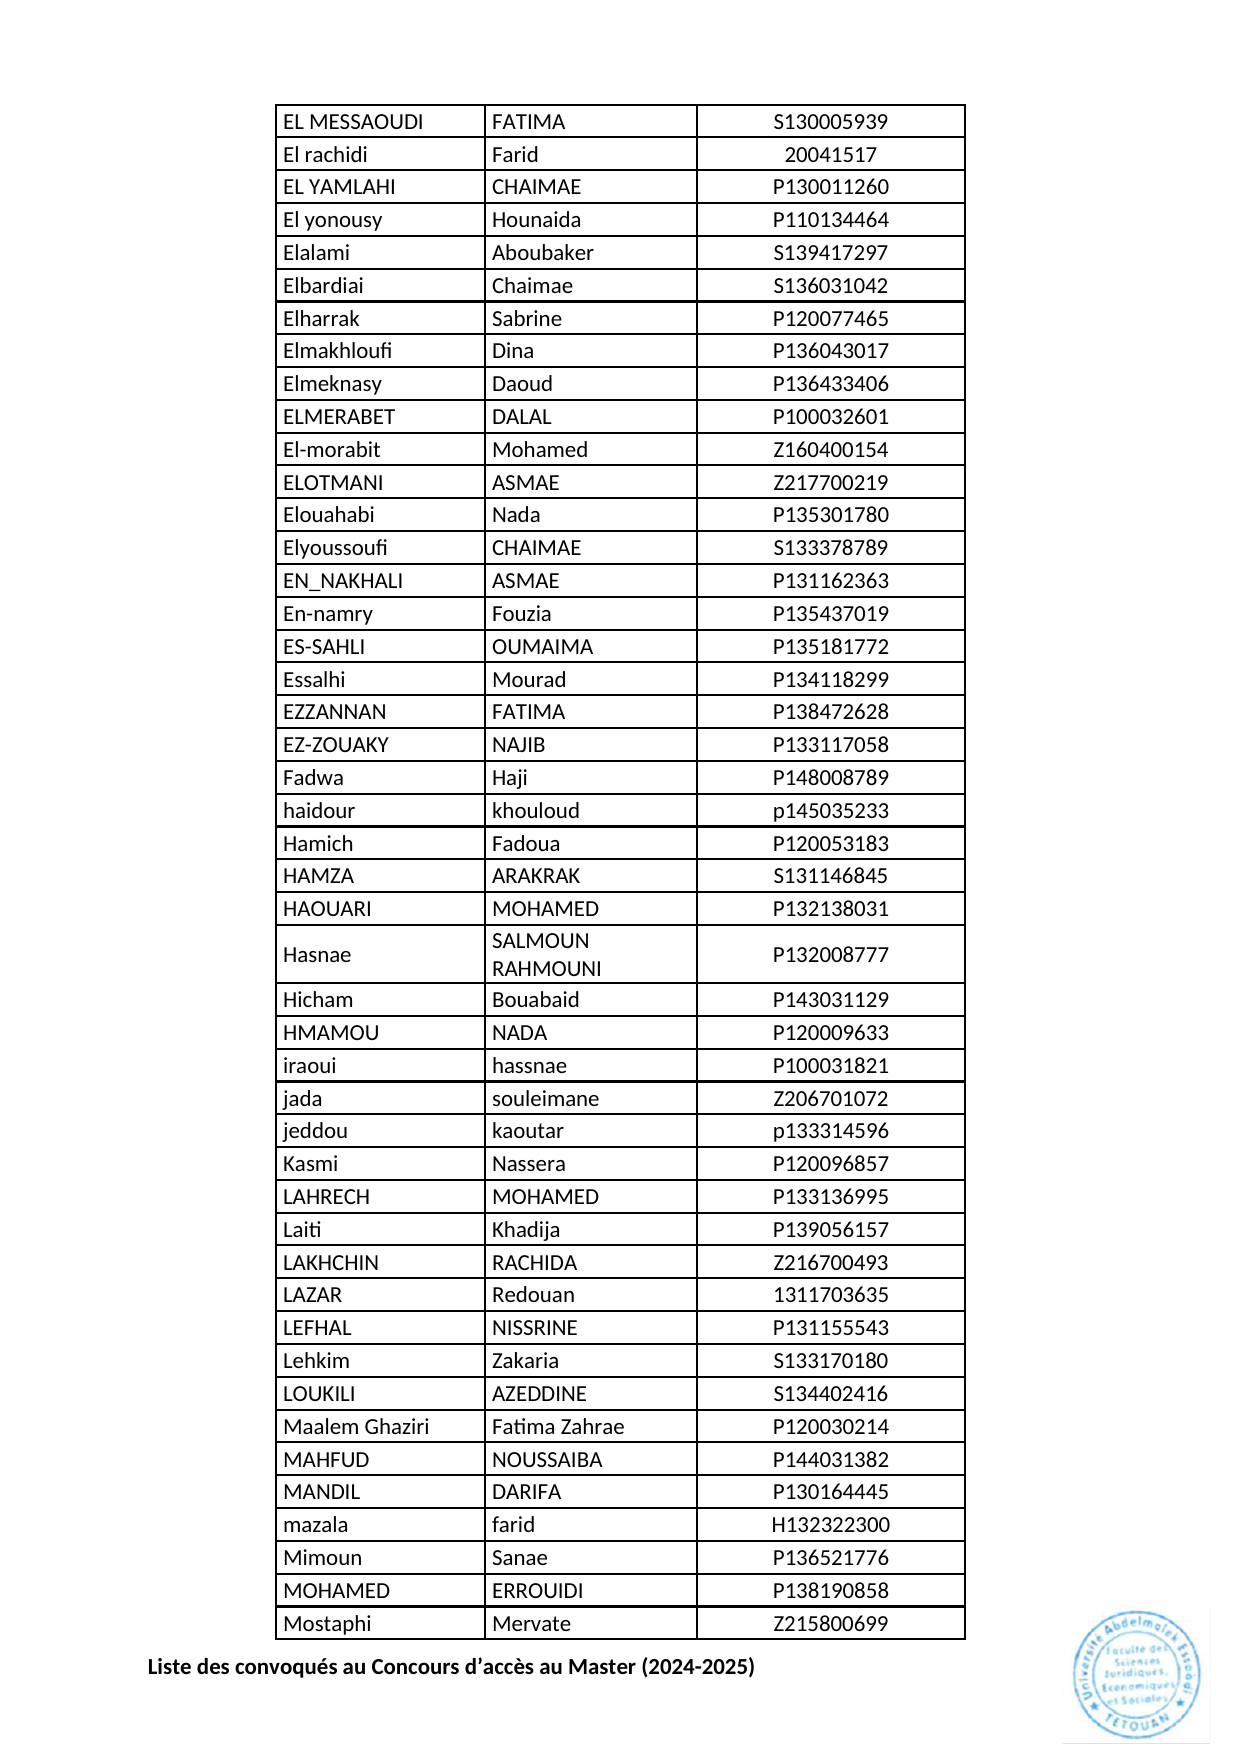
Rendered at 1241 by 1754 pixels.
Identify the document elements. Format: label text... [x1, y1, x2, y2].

table_cell P135437019 [698, 598, 964, 628]
table_cell Z160400154 [698, 434, 964, 464]
table_cell Daoud [486, 368, 696, 399]
table_cell Z217700219 [698, 466, 964, 497]
picture [1062, 1608, 1211, 1744]
table_cell kaoutar [486, 1115, 696, 1146]
table_cell DALAL [486, 401, 696, 432]
table_cell Elalami [277, 237, 484, 267]
table_cell S134402416 [698, 1378, 964, 1408]
table_cell Z216700493 [698, 1246, 964, 1277]
table_cell AZEDDINE [486, 1378, 696, 1408]
table_cell Nada [486, 499, 696, 530]
table_cell EL MESSAOUDI [277, 106, 484, 136]
table_cell EN_NAKHALI [277, 565, 484, 596]
table_cell P120096857 [698, 1148, 964, 1179]
table_cell S130005939 [698, 106, 964, 136]
table_cell Mimoun [277, 1542, 484, 1572]
table_cell OUMAIMA [486, 631, 696, 661]
table_cell Z215800699 [698, 1608, 964, 1638]
table_cell iraoui [277, 1050, 484, 1080]
table_cell P143031129 [698, 984, 964, 1015]
table_cell Maalem Ghaziri [277, 1411, 484, 1441]
table_cell mazala [277, 1509, 484, 1540]
table_cell P130011260 [698, 171, 964, 202]
table_cell LOUKILI [277, 1378, 484, 1408]
table_cell p133314596 [698, 1115, 964, 1146]
table_cell ARAKRAK [486, 860, 696, 891]
table_cell farid [486, 1509, 696, 1540]
table_cell Mervate [486, 1608, 696, 1638]
table_cell Zakaria [486, 1345, 696, 1376]
table_cell P130164445 [698, 1476, 964, 1507]
table_cell LAHRECH [277, 1181, 484, 1212]
table_cell Fouzia [486, 598, 696, 628]
table_cell Elmakhloufi [277, 335, 484, 366]
table_cell RACHIDA [486, 1246, 696, 1277]
table_cell Sabrine [486, 303, 696, 333]
table_cell MOHAMED [486, 1181, 696, 1212]
table_cell El rachidi [277, 138, 484, 169]
table_cell P131155543 [698, 1312, 964, 1343]
table_cell En-namry [277, 598, 484, 628]
table_cell souleimane [486, 1083, 696, 1113]
table_cell P132138031 [698, 893, 964, 924]
table_cell Mostaphi [277, 1608, 484, 1638]
table_cell Fadwa [277, 762, 484, 792]
table_cell P138472628 [698, 696, 964, 727]
table_cell Z206701072 [698, 1083, 964, 1113]
table_cell HAMZA [277, 860, 484, 891]
table_cell Elbardiai [277, 270, 484, 300]
table_cell HAOUARI [277, 893, 484, 924]
table_cell P136043017 [698, 335, 964, 366]
table_cell P110134464 [698, 204, 964, 235]
table_cell SALMOUN RAHMOUNI [486, 926, 696, 982]
table_cell ELOTMANI [277, 466, 484, 497]
table_cell Kasmi [277, 1148, 484, 1179]
table_cell Lehkim [277, 1345, 484, 1376]
table_cell P120009633 [698, 1017, 964, 1047]
table_cell El-morabit [277, 434, 484, 464]
table_cell MAHFUD [277, 1443, 484, 1474]
table_cell ASMAE [486, 466, 696, 497]
table_cell Hicham [277, 984, 484, 1015]
table_cell HMAMOU [277, 1017, 484, 1047]
table_cell P135181772 [698, 631, 964, 661]
table_cell Hamich [277, 828, 484, 858]
table_cell S131146845 [698, 860, 964, 891]
table_cell NAJIB [486, 729, 696, 760]
table_cell P100032601 [698, 401, 964, 432]
table_cell Redouan [486, 1279, 696, 1310]
table_cell Mourad [486, 663, 696, 694]
table_cell P100031821 [698, 1050, 964, 1080]
table_cell Haji [486, 762, 696, 792]
table_cell S139417297 [698, 237, 964, 267]
table_cell Sanae [486, 1542, 696, 1572]
table_cell P135301780 [698, 499, 964, 530]
table_cell ES-SAHLI [277, 631, 484, 661]
table_cell Dina [486, 335, 696, 366]
table_cell Elouahabi [277, 499, 484, 530]
table_cell Farid [486, 138, 696, 169]
table_cell haidour [277, 795, 484, 825]
table_cell NOUSSAIBA [486, 1443, 696, 1474]
table_cell Nassera [486, 1148, 696, 1179]
table_cell Elmeknasy [277, 368, 484, 399]
table_cell Hasnae [277, 926, 484, 982]
table_cell DARIFA [486, 1476, 696, 1507]
table_cell P148008789 [698, 762, 964, 792]
table_cell P139056157 [698, 1214, 964, 1244]
table_cell P136521776 [698, 1542, 964, 1572]
table_cell P131162363 [698, 565, 964, 596]
table_cell S136031042 [698, 270, 964, 300]
table_cell FATIMA [486, 696, 696, 727]
table_cell FATIMA [486, 106, 696, 136]
table_cell S133170180 [698, 1345, 964, 1376]
table_cell p145035233 [698, 795, 964, 825]
table_cell Mohamed [486, 434, 696, 464]
table_cell ERROUIDI [486, 1575, 696, 1605]
table_cell jeddou [277, 1115, 484, 1146]
table_cell CHAIMAE [486, 532, 696, 563]
table_cell Elharrak [277, 303, 484, 333]
table_cell LEFHAL [277, 1312, 484, 1343]
table_cell P144031382 [698, 1443, 964, 1474]
table_cell P120053183 [698, 828, 964, 858]
table_cell El yonousy [277, 204, 484, 235]
table_cell LAKHCHIN [277, 1246, 484, 1277]
table_cell 20041517 [698, 138, 964, 169]
table_cell Laiti [277, 1214, 484, 1244]
table_cell NADA [486, 1017, 696, 1047]
table_cell Elyoussoufi [277, 532, 484, 563]
table_cell S133378789 [698, 532, 964, 563]
table_cell Chaimae [486, 270, 696, 300]
table_cell P136433406 [698, 368, 964, 399]
table_cell P132008777 [698, 926, 964, 982]
table_cell Hounaida [486, 204, 696, 235]
table_cell H132322300 [698, 1509, 964, 1540]
table_cell P133117058 [698, 729, 964, 760]
table_cell P134118299 [698, 663, 964, 694]
table_cell Khadija [486, 1214, 696, 1244]
table_cell MOHAMED [277, 1575, 484, 1605]
table_cell jada [277, 1083, 484, 1113]
table_cell EZZANNAN [277, 696, 484, 727]
table_cell EL YAMLAHI [277, 171, 484, 202]
table_cell CHAIMAE [486, 171, 696, 202]
table_cell Essalhi [277, 663, 484, 694]
table_cell hassnae [486, 1050, 696, 1080]
table_cell 1311703635 [698, 1279, 964, 1310]
table_cell ASMAE [486, 565, 696, 596]
table_cell EZ-ZOUAKY [277, 729, 484, 760]
table_cell Fadoua [486, 828, 696, 858]
table_cell Bouabaid [486, 984, 696, 1015]
table_cell Fatima Zahrae [486, 1411, 696, 1441]
table_cell NISSRINE [486, 1312, 696, 1343]
table_cell MOHAMED [486, 893, 696, 924]
table_cell P133136995 [698, 1181, 964, 1212]
table_cell LAZAR [277, 1279, 484, 1310]
table_cell ELMERABET [277, 401, 484, 432]
table_cell P138190858 [698, 1575, 964, 1605]
table_cell Aboubaker [486, 237, 696, 267]
table_cell MANDIL [277, 1476, 484, 1507]
table_cell khouloud [486, 795, 696, 825]
table_cell P120077465 [698, 303, 964, 333]
table_cell P120030214 [698, 1411, 964, 1441]
